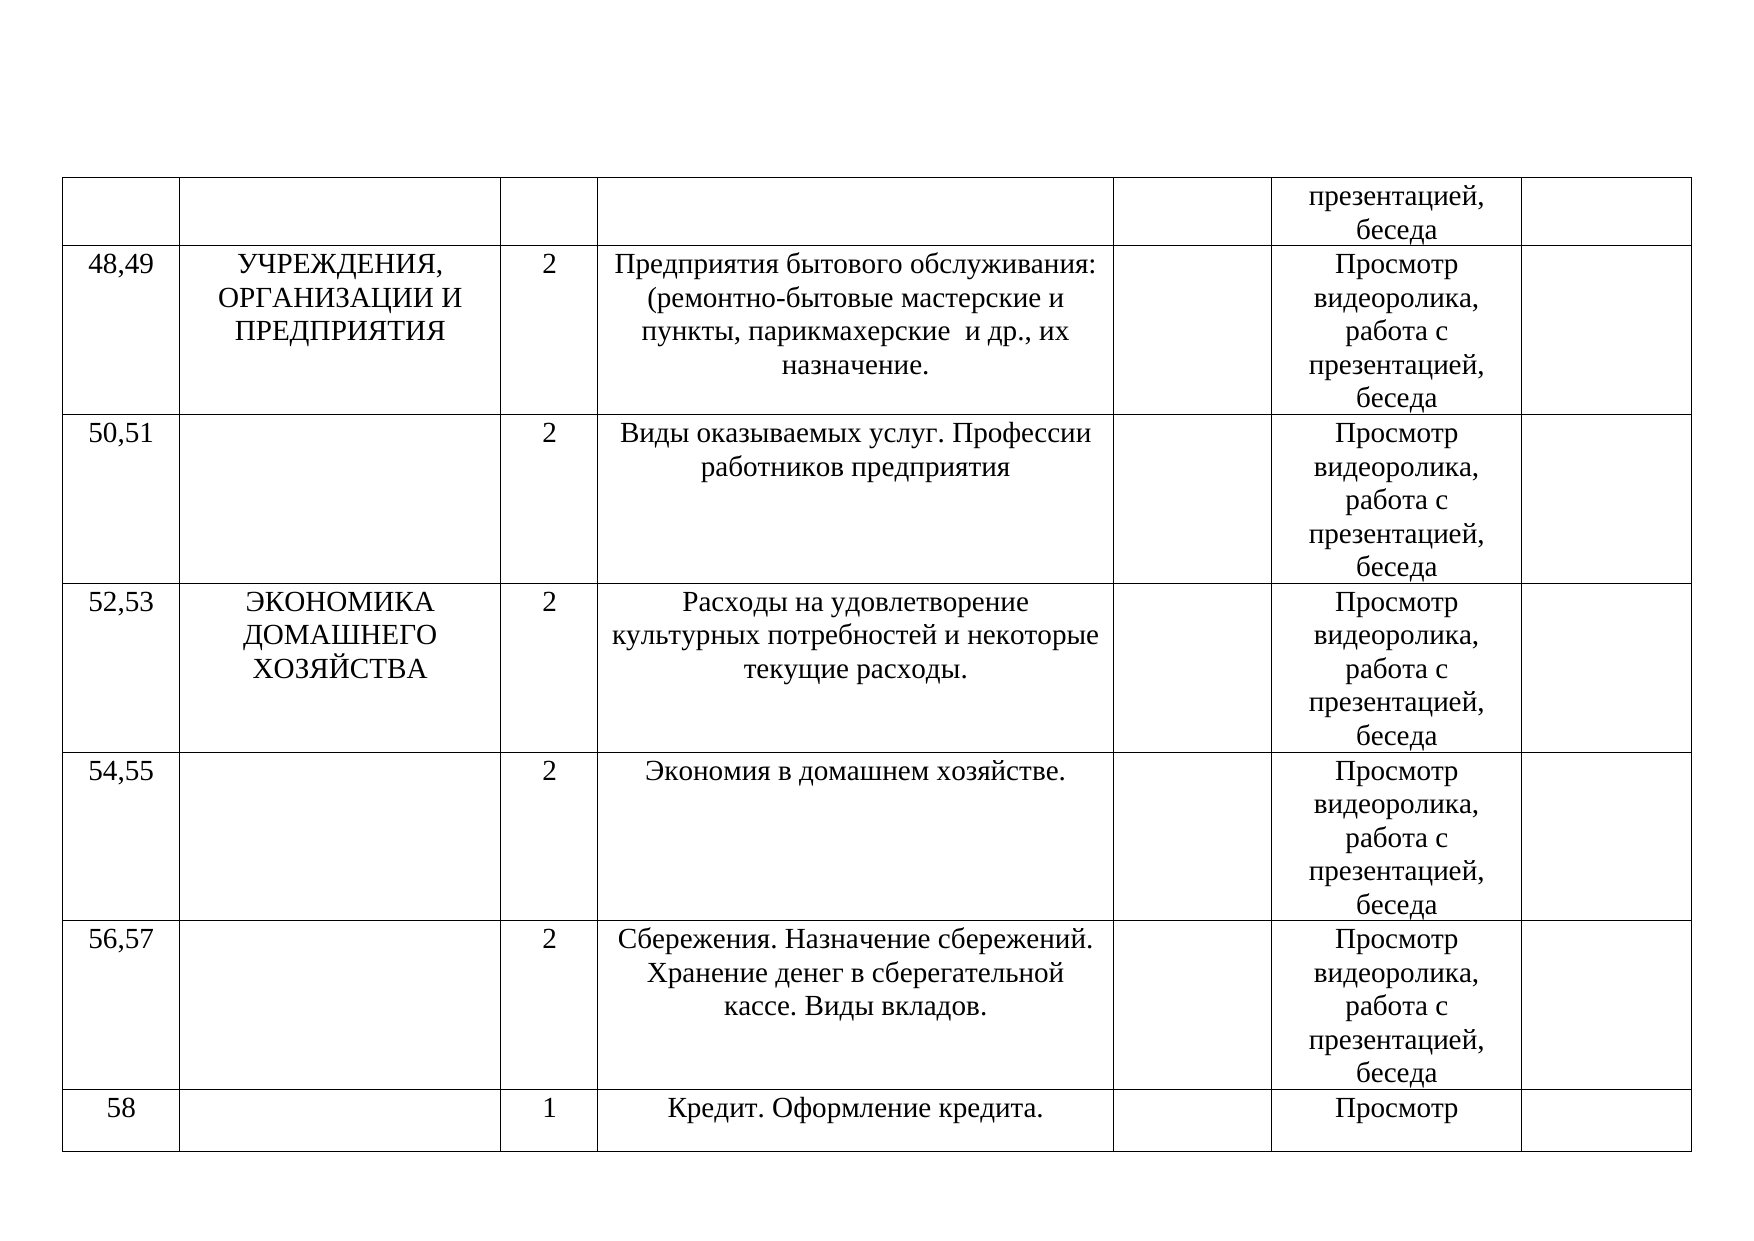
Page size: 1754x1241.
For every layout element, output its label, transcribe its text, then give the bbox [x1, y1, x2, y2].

table_cell [1522, 1090, 1691, 1151]
table_cell 47 [63, 178, 179, 245]
table_cell [180, 921, 500, 1089]
table_cell [180, 753, 500, 920]
table_cell [1522, 753, 1691, 920]
table_cell [180, 1090, 500, 1151]
table_cell 48,49 [63, 246, 179, 414]
table_cell Просмотр видеоролика, работа с презентацией, беседа [1272, 415, 1521, 583]
table_cell [1114, 921, 1271, 1089]
table_cell ЭКОНОМИКА ДОМАШНЕГО ХОЗЯЙСТВА [180, 584, 500, 752]
table_cell 2 [501, 753, 597, 920]
table_cell Сбережения. Назначение сбережений. Хранение денег в сберегательной кассе. Виды вкладов. [598, 921, 1113, 1089]
table_cell [1114, 753, 1271, 920]
table_cell УЧРЕЖДЕНИЯ, ОРГАНИЗАЦИИ И ПРЕДПРИЯТИЯ [180, 246, 500, 414]
table_cell Просмотр видеоролика, работа с презентацией, беседа [1272, 584, 1521, 752]
table_cell 56,57 [63, 921, 179, 1089]
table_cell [1272, 1090, 1521, 1151]
table_cell Предприятия бытового обслуживания: (ремонтно-бытовые мастерские и пункты, парикмахерские и др., их назначение. [598, 246, 1113, 414]
table_cell Виды оказываемых услуг. Профессии работников предприятия [598, 415, 1113, 583]
table_cell [1114, 178, 1271, 245]
table_cell [1114, 1090, 1271, 1151]
table_cell 2 [501, 921, 597, 1089]
table_cell Расходы на удовлетворение культурных потребностей и некоторые текущие расходы. [598, 584, 1113, 752]
table_cell 54,55 [63, 753, 179, 920]
table_cell 58 [63, 1090, 179, 1151]
table_cell Экономия в домашнем хозяйстве. [598, 753, 1113, 920]
table_cell 50,51 [63, 415, 179, 583]
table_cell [1272, 246, 1521, 414]
table_cell [180, 178, 500, 245]
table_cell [598, 1090, 1113, 1151]
table_cell [1114, 415, 1271, 583]
table_cell [1114, 584, 1271, 752]
table_cell 2 [501, 415, 597, 583]
table_cell [1522, 921, 1691, 1089]
table_cell [1114, 246, 1271, 414]
table_cell Просмотр видеоролика, работа с презентацией, беседа [1272, 753, 1521, 920]
table_cell [1522, 246, 1691, 414]
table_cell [1272, 921, 1521, 1089]
table_cell 2 [501, 584, 597, 752]
table_cell [1522, 584, 1691, 752]
table_cell [1522, 178, 1691, 245]
table_cell 1 [501, 1090, 597, 1151]
table_cell 1 [501, 178, 597, 245]
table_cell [598, 178, 1113, 245]
table_cell 52,53 [63, 584, 179, 752]
table_cell [180, 415, 500, 583]
table_cell 2 [501, 246, 597, 414]
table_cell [1272, 178, 1521, 245]
table_cell [1522, 415, 1691, 583]
